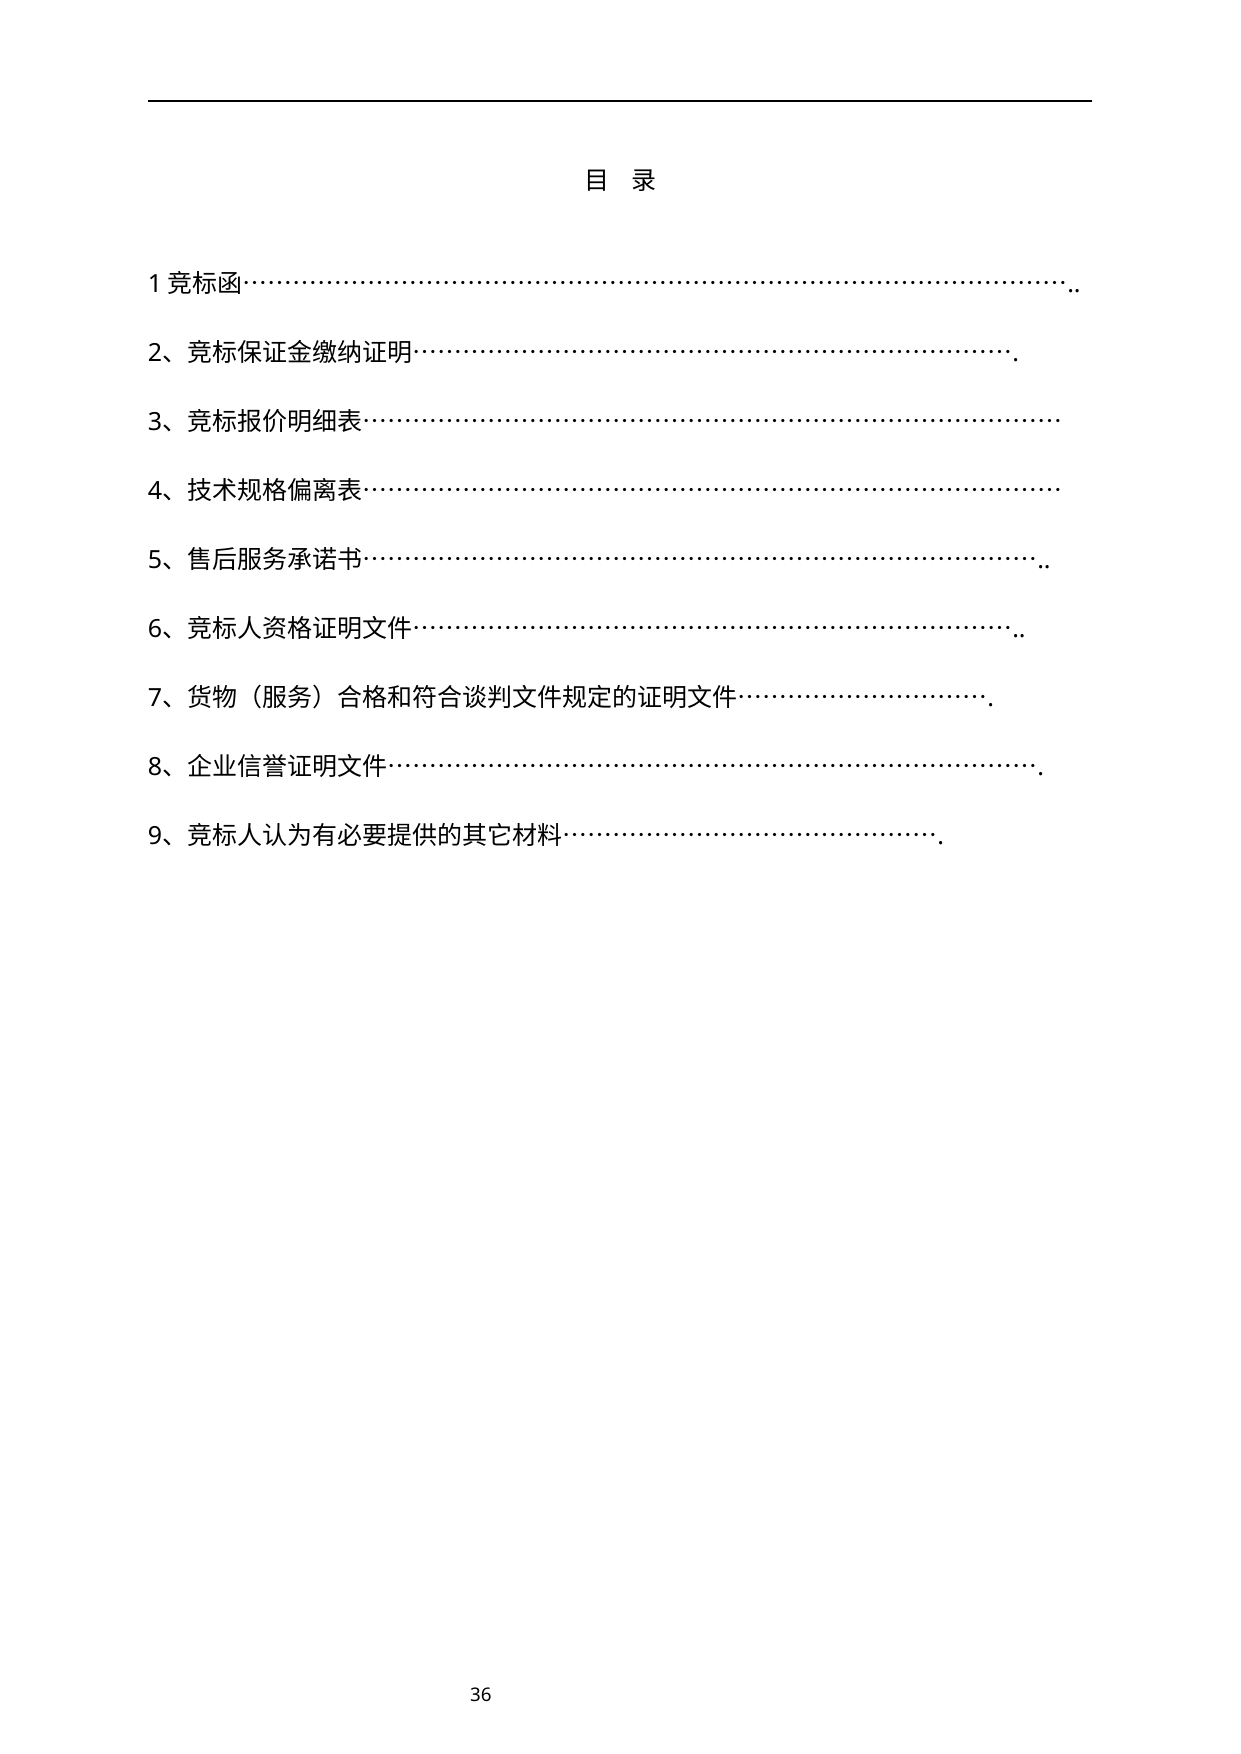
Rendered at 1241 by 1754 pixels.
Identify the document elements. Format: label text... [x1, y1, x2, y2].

text 6、竞标人资格证明文件……………………………………………………………….. [148, 592, 1092, 661]
text 3、竞标报价明细表………………………………………………………………………… [148, 386, 1092, 454]
text 5、售后服务承诺书……………………………………………………………………….. [148, 523, 1092, 592]
text 1竞标函……………………………………………………………………………………….. [148, 248, 1092, 317]
text 4、技术规格偏离表………………………………………………………………………… [148, 454, 1092, 523]
text 目 录 [148, 144, 1092, 213]
text 7、货物（服务）合格和符合谈判文件规定的证明文件…………………………. [148, 661, 1092, 730]
text 2、竞标保证金缴纳证明………………………………………………………………. [148, 317, 1092, 386]
text 9、竞标人认为有必要提供的其它材料………………………………………. [148, 799, 1092, 868]
text 8、企业信誉证明文件……………………………………………………………………. [148, 730, 1092, 799]
